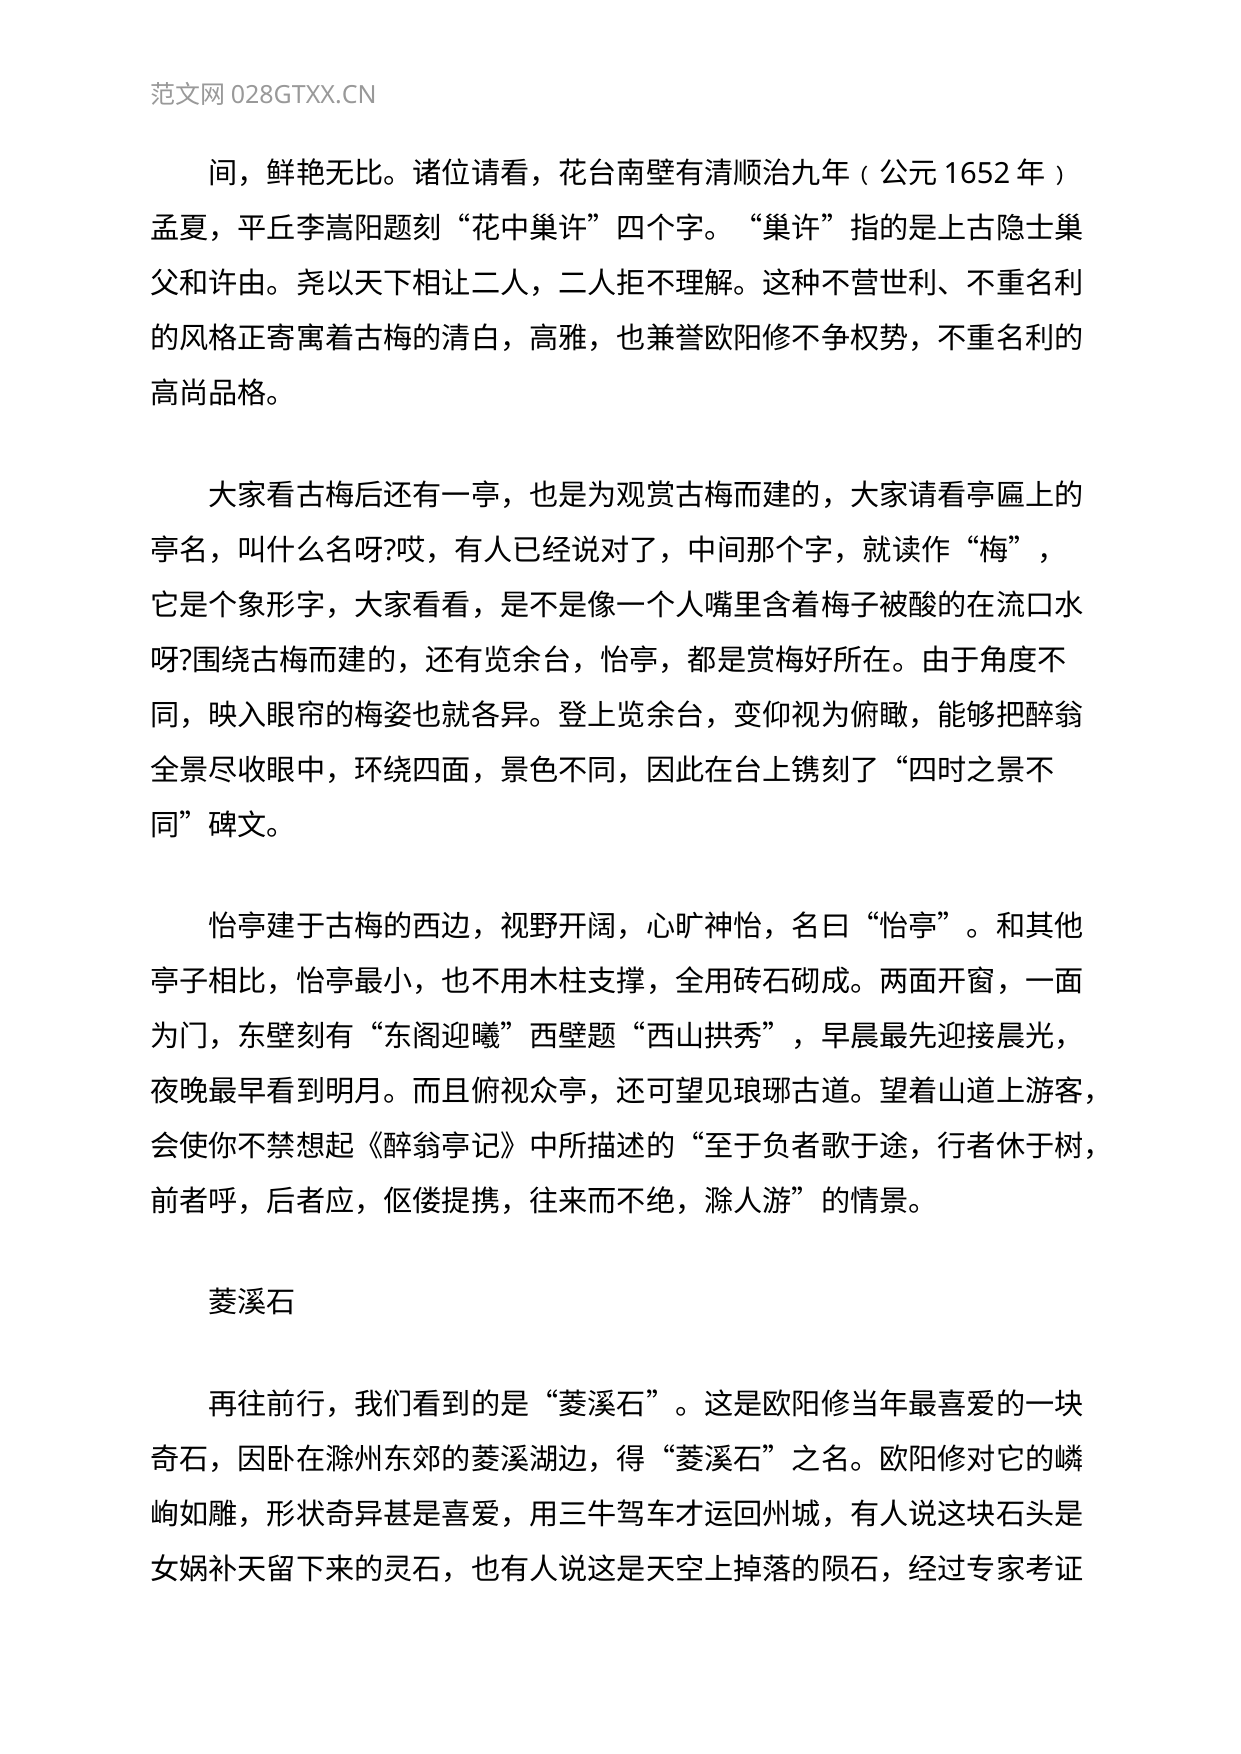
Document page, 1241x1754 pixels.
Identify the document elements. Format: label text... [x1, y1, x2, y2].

text 间，鲜艳无比。诸位请看，花台南壁有清顺治九年﹙公元1652年﹚孟夏，平丘李嵩阳题刻“花中巢许”四个字。“巢许”指的是上古隐士巢父和许由。尧以天下相让二人，二人拒不理解。这种不营世利、不重名利的风格正寄寓着古梅的清白，高雅，也兼誉欧阳修不争权势，不重名利的高尚品格。 [150, 150, 1090, 412]
text 大家看古梅后还有一亭，也是为观赏古梅而建的，大家请看亭匾上的亭名，叫什么名呀?哎，有人已经说对了，中间那个字，就读作“梅”，它是个象形字，大家看看，是不是像一个人嘴里含着梅子被酸的在流口水呀?围绕古梅而建的，还有览余台，怡亭，都是赏梅好所在。由于角度不同，映入眼帘的梅姿也就各异。登上览余台，变仰视为俯瞰，能够把醉翁全景尽收眼中，环绕四面，景色不同，因此在台上镌刻了“四时之景不同”碑文。 [150, 471, 1090, 843]
text 怡亭建于古梅的西边，视野开阔，心旷神怡，名曰“怡亭”。和其他亭子相比，怡亭最小，也不用木柱支撑，全用砖石砌成。两面开窗，一面为门，东壁刻有“东阁迎曦”西壁题“西山拱秀”，早晨最先迎接晨光，夜晚最早看到明月。而且俯视众亭，还可望见琅琊古道。望着山道上游客，会使你不禁想起《醉翁亭记》中所描述的“至于负者歌于途，行者休于树，前者呼，后者应，伛偻提携，往来而不绝，滁人游”的情景。 [150, 903, 1090, 1219]
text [150, 1381, 1090, 1588]
text 菱溪石 [150, 1279, 1090, 1321]
